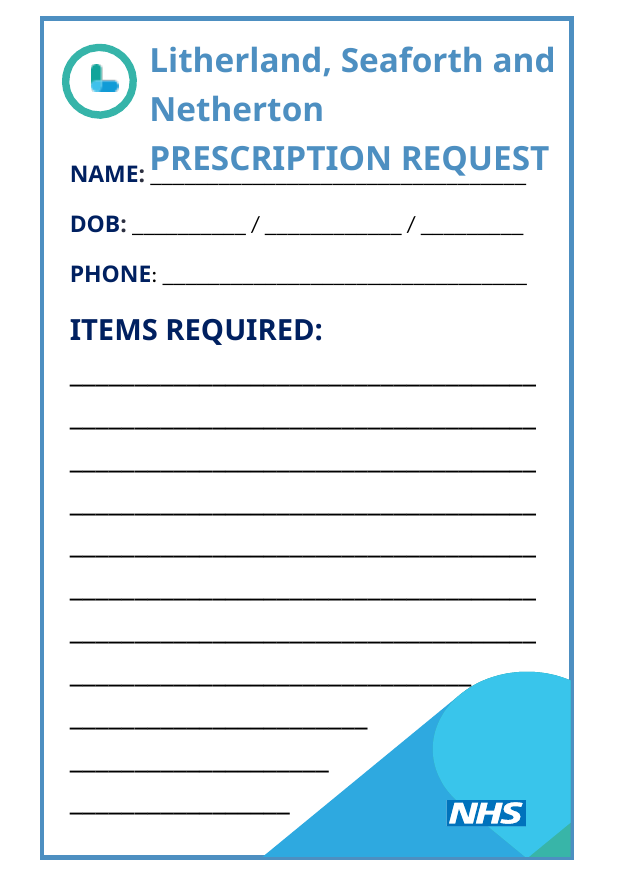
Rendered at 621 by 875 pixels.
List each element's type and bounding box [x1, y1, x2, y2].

picture [91, 64, 119, 92]
